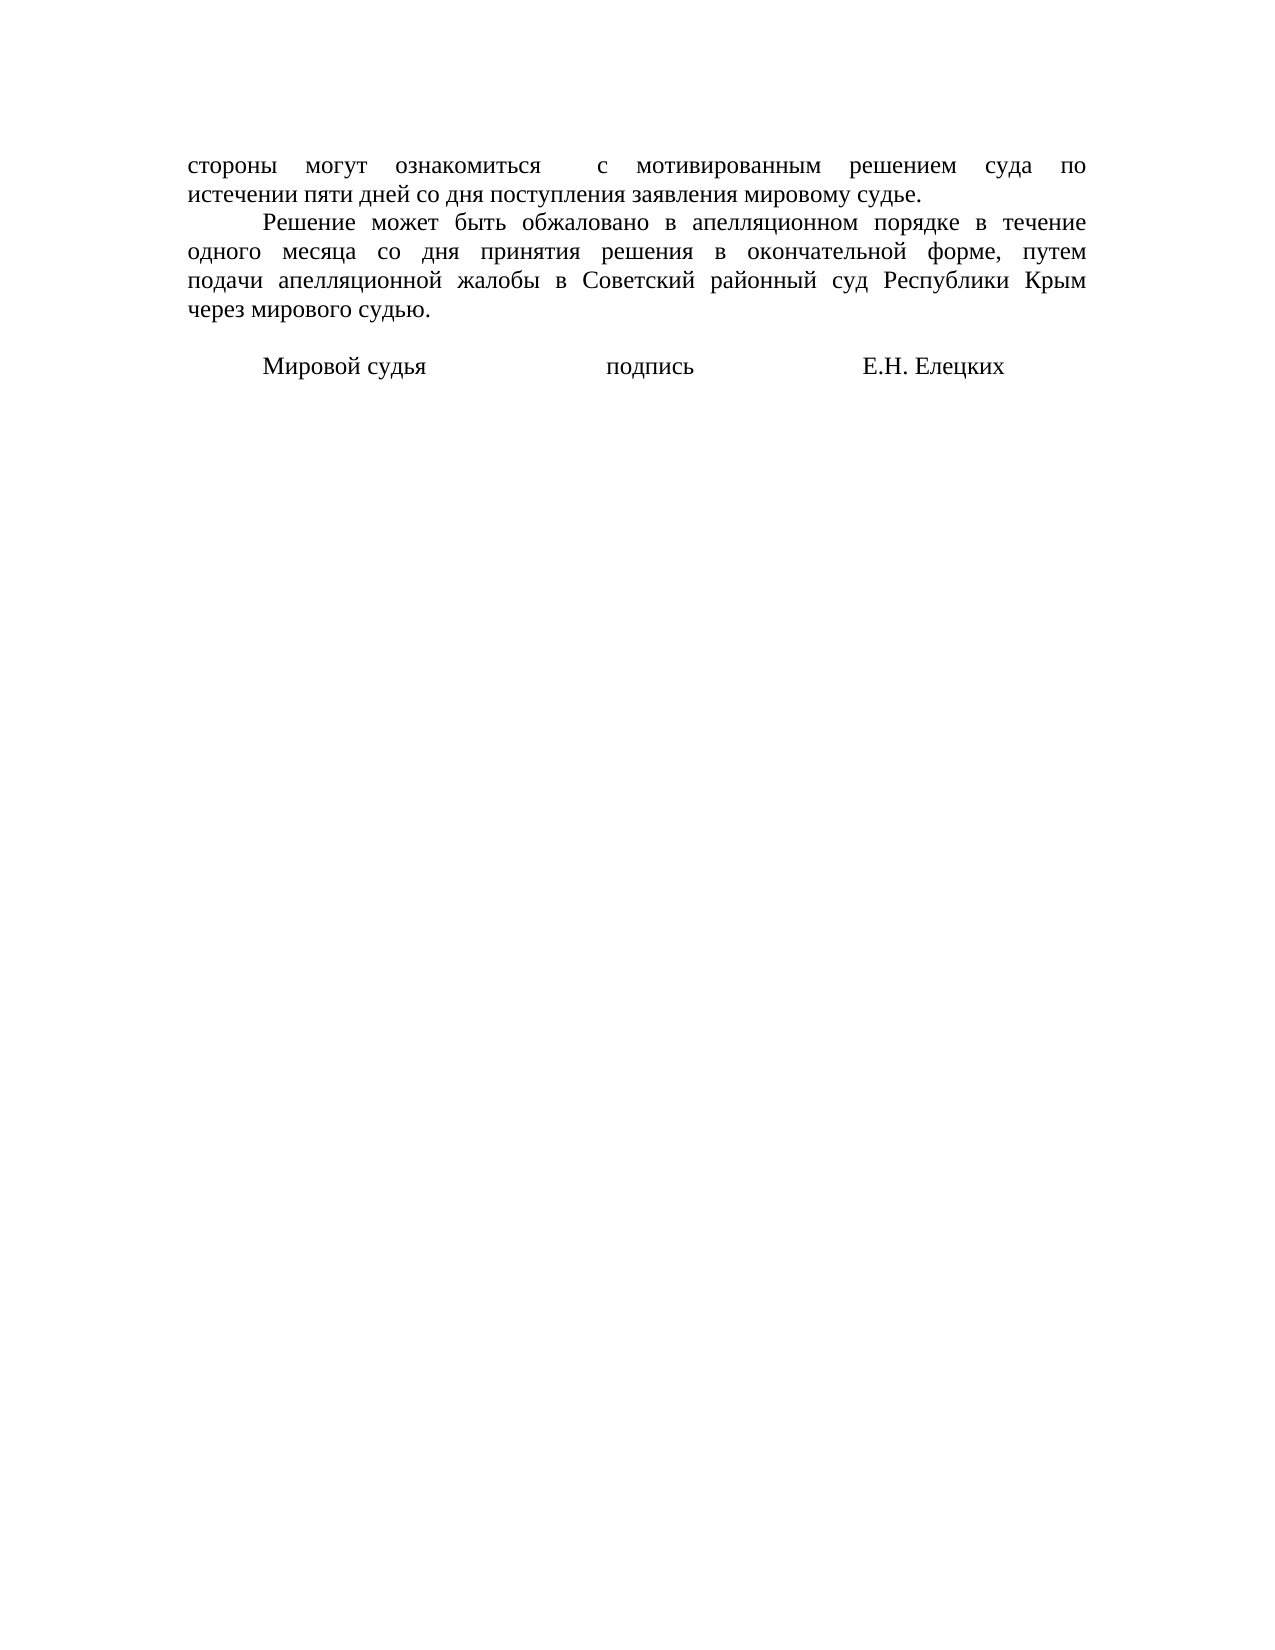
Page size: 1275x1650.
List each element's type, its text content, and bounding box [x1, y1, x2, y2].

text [187, 150, 1087, 207]
text Мировой судья подпись Е.Н. Елецких [187, 351, 1087, 409]
text Решение может быть обжаловано в апелляционном порядке в течение одного месяца со дня принятия решения в окончательной форме, путем подачи апелляционной жалобы в Советский районный суд Республики Крым через мирового судью. [187, 207, 1087, 322]
